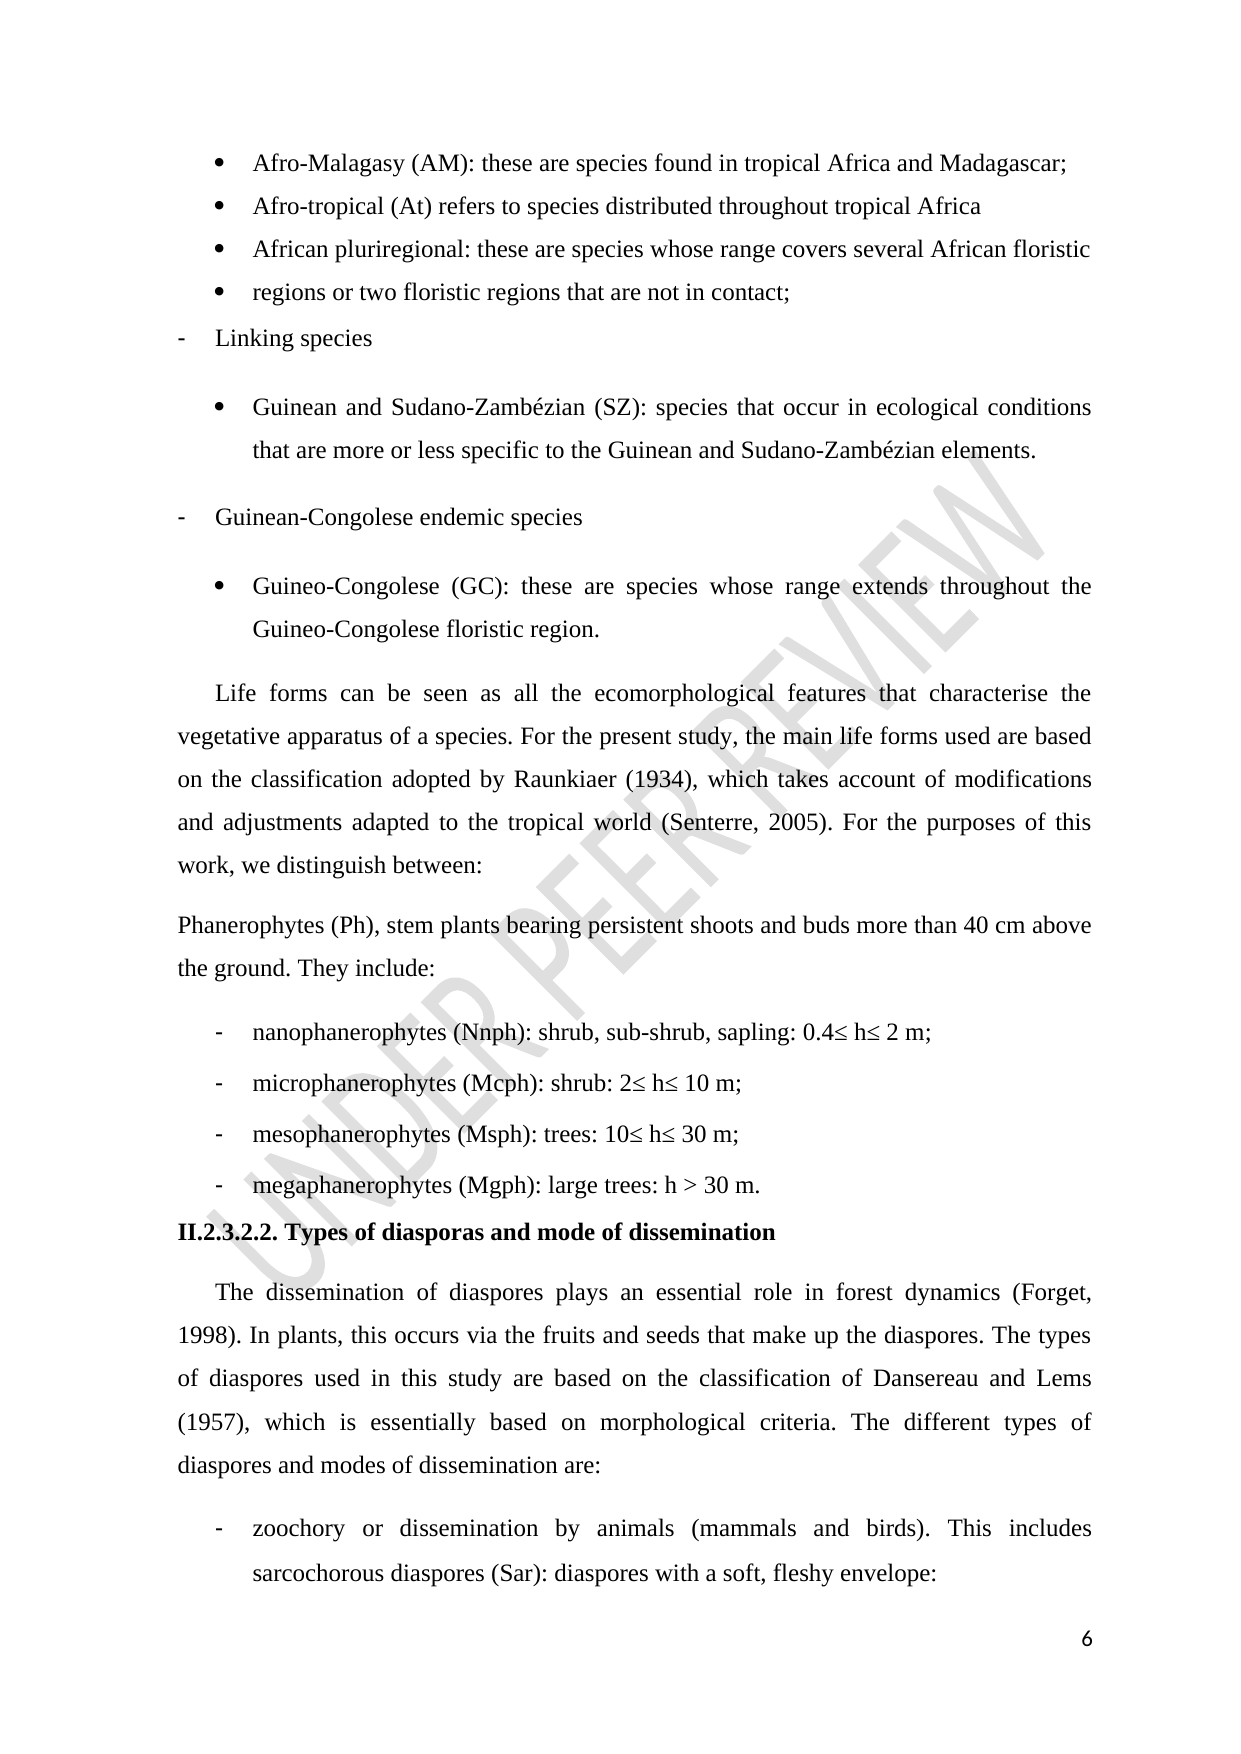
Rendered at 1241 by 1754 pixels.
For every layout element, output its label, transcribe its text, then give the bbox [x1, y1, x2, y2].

list megaphanerophytes (Mgph): large trees: h > 30 m. [215, 1166, 1093, 1200]
list Afro-Malagasy (AM): these are species found in tropical Africa and Madagascar; [215, 148, 1093, 176]
list Linking species [177, 320, 1093, 354]
text Phanerophytes (Ph), stem plants bearing persistent shoots and buds more than 40 cm above the ground. They include: [177, 910, 1093, 982]
list nanophanerophytes (Nnph): shrub, sub-shrub, sapling: 0.4≤ h≤ 2 m; [215, 1013, 1093, 1047]
list zoochory or dissemination by animals (mammals and birds). This includes sarcochorous diaspores (Sar): diaspores with a soft, fleshy envelope: [215, 1509, 1093, 1587]
text Life forms can be seen as all the ecomorphological features that characterise the vegetative apparatus of a species. For the present study, the main life forms used are based on the classification adopted by Raunkiaer (1934), which takes account of modifications and adjustments adapted to the tropical world (Senterre, 2005). For the purposes of this work, we distinguish between: [177, 678, 1093, 879]
list Afro-tropical (At) refers to species distributed throughout tropical Africa [215, 191, 1093, 219]
list African pluriregional: these are species whose range covers several African floristic [215, 234, 1093, 263]
text The dissemination of diaspores plays an essential role in forest dynamics (Forget, 1998). In plants, this occurs via the fruits and seeds that make up the diaspores. The types of diaspores used in this study are based on the classification of Dansereau and Lems (1957), which is essentially based on morphological criteria. The different types of diaspores and modes of dissemination are: [177, 1277, 1093, 1478]
list Guineo-Congolese (GC): these are species whose range extends throughout the Guineo-Congolese floristic region. [215, 571, 1093, 643]
text II.2.3.2.2. Types of diasporas and mode of dissemination [177, 1217, 1093, 1246]
list Guinean and Sudano-Zambézian (SZ): species that occur in ecological conditions that are more or less specific to the Guinean and Sudano-Zambézian elements. [215, 392, 1093, 464]
list microphanerophytes (Mcph): shrub: 2≤ h≤ 10 m; [215, 1064, 1093, 1098]
list Guinean-Congolese endemic species [177, 499, 1093, 533]
list mesophanerophytes (Msph): trees: 10≤ h≤ 30 m; [215, 1115, 1093, 1149]
list regions or two floristic regions that are not in contact; [215, 277, 1093, 306]
